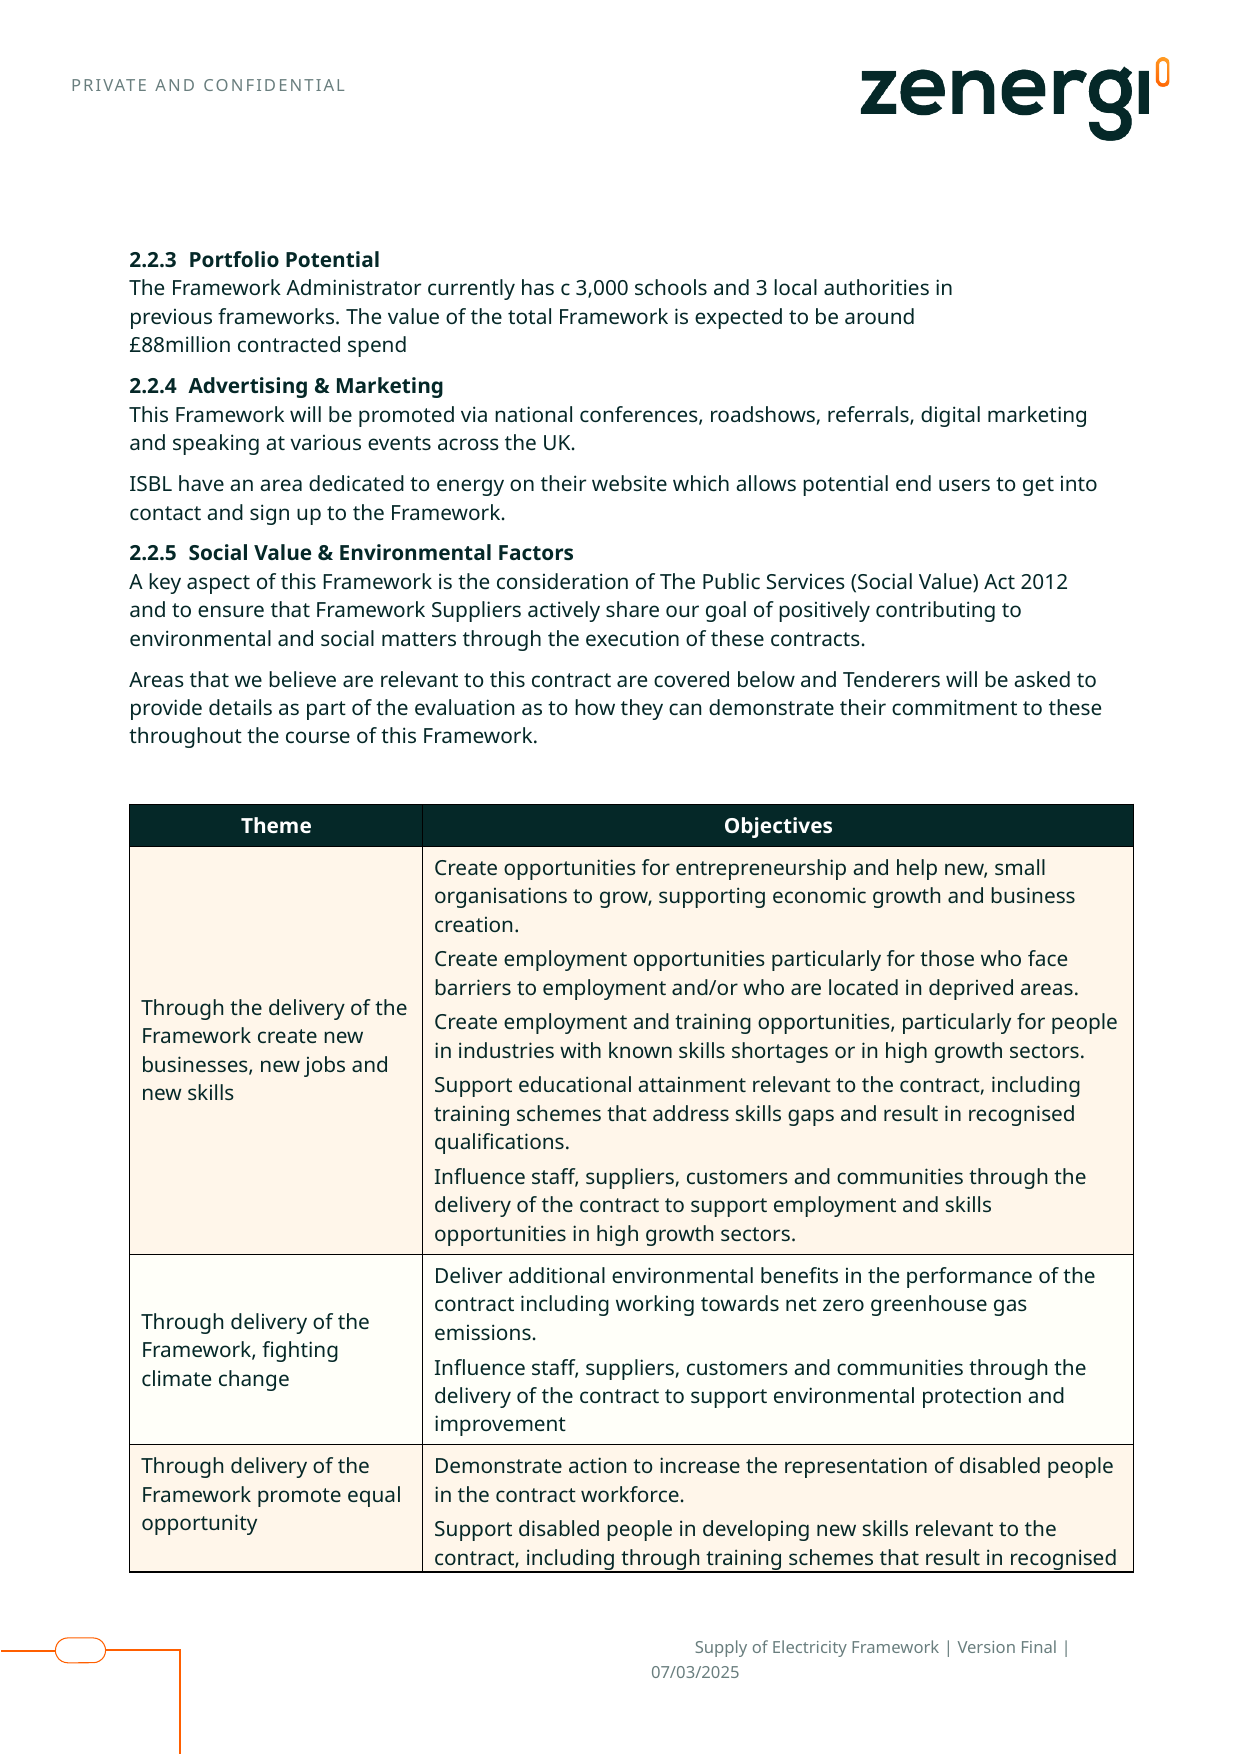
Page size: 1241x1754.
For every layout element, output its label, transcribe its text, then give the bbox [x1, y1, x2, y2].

table_cell Through the delivery of the Framework create new businesses, new jobs and new skills [130, 847, 422, 1254]
text A key aspect of this Framework is the consideration of The Public Services (Social Value) Act 2012 and to ensure that Framework Suppliers actively share our goal of positively contributing to environmental and social matters through the execution of these contracts. [129, 567, 1111, 652]
text The Framework Administrator currently has c 3,000 schools and 3 local authorities in previous frameworks. The value of the total Framework is expected to be around £88million contracted spend [129, 273, 1005, 359]
table_cell Deliver additional environmental benefits in the performance of the contract including working towards net zero greenhouse gas emissions. Influence staff, suppliers, customers and communities through the delivery of the contract to support environmental protection and improvement [423, 1255, 1133, 1444]
picture [860, 57, 1170, 141]
table_header Objectives [423, 805, 1133, 846]
table_cell Through delivery of the Framework promote equal opportunity [130, 1445, 422, 1571]
text ISBL have an area dedicated to energy on their website which allows potential end users to get into contact and sign up to the Framework. [129, 469, 1111, 526]
text This Framework will be promoted via national conferences, roadshows, referrals, digital marketing and speaking at various events across the UK. [129, 400, 1111, 457]
subtitle Portfolio Potential [129, 245, 1005, 273]
subtitle Social Value & Environmental Factors [129, 538, 1005, 567]
table_header Theme [130, 805, 422, 846]
table_cell Create opportunities for entrepreneurship and help new, small organisations to grow, supporting economic growth and business creation. Create employment opportunities particularly for those who face barriers to employment and/or who are located in deprived areas. Create employment and training opportunities, particularly for people in industries with known skills shortages or in high growth sectors. Support educational attainment relevant to the contract, including training schemes that address skills gaps and result in recognised qualifications. Influence staff, suppliers, customers and communities through the delivery of the contract to support employment and skills opportunities in high growth sectors. [423, 847, 1133, 1254]
text Areas that we believe are relevant to this contract are covered below and Tenderers will be asked to provide details as part of the evaluation as to how they can demonstrate their commitment to these throughout the course of this Framework. [129, 665, 1111, 750]
table_cell Through delivery of the Framework, fighting climate change [130, 1255, 422, 1444]
subtitle Advertising & Marketing [129, 371, 1005, 400]
